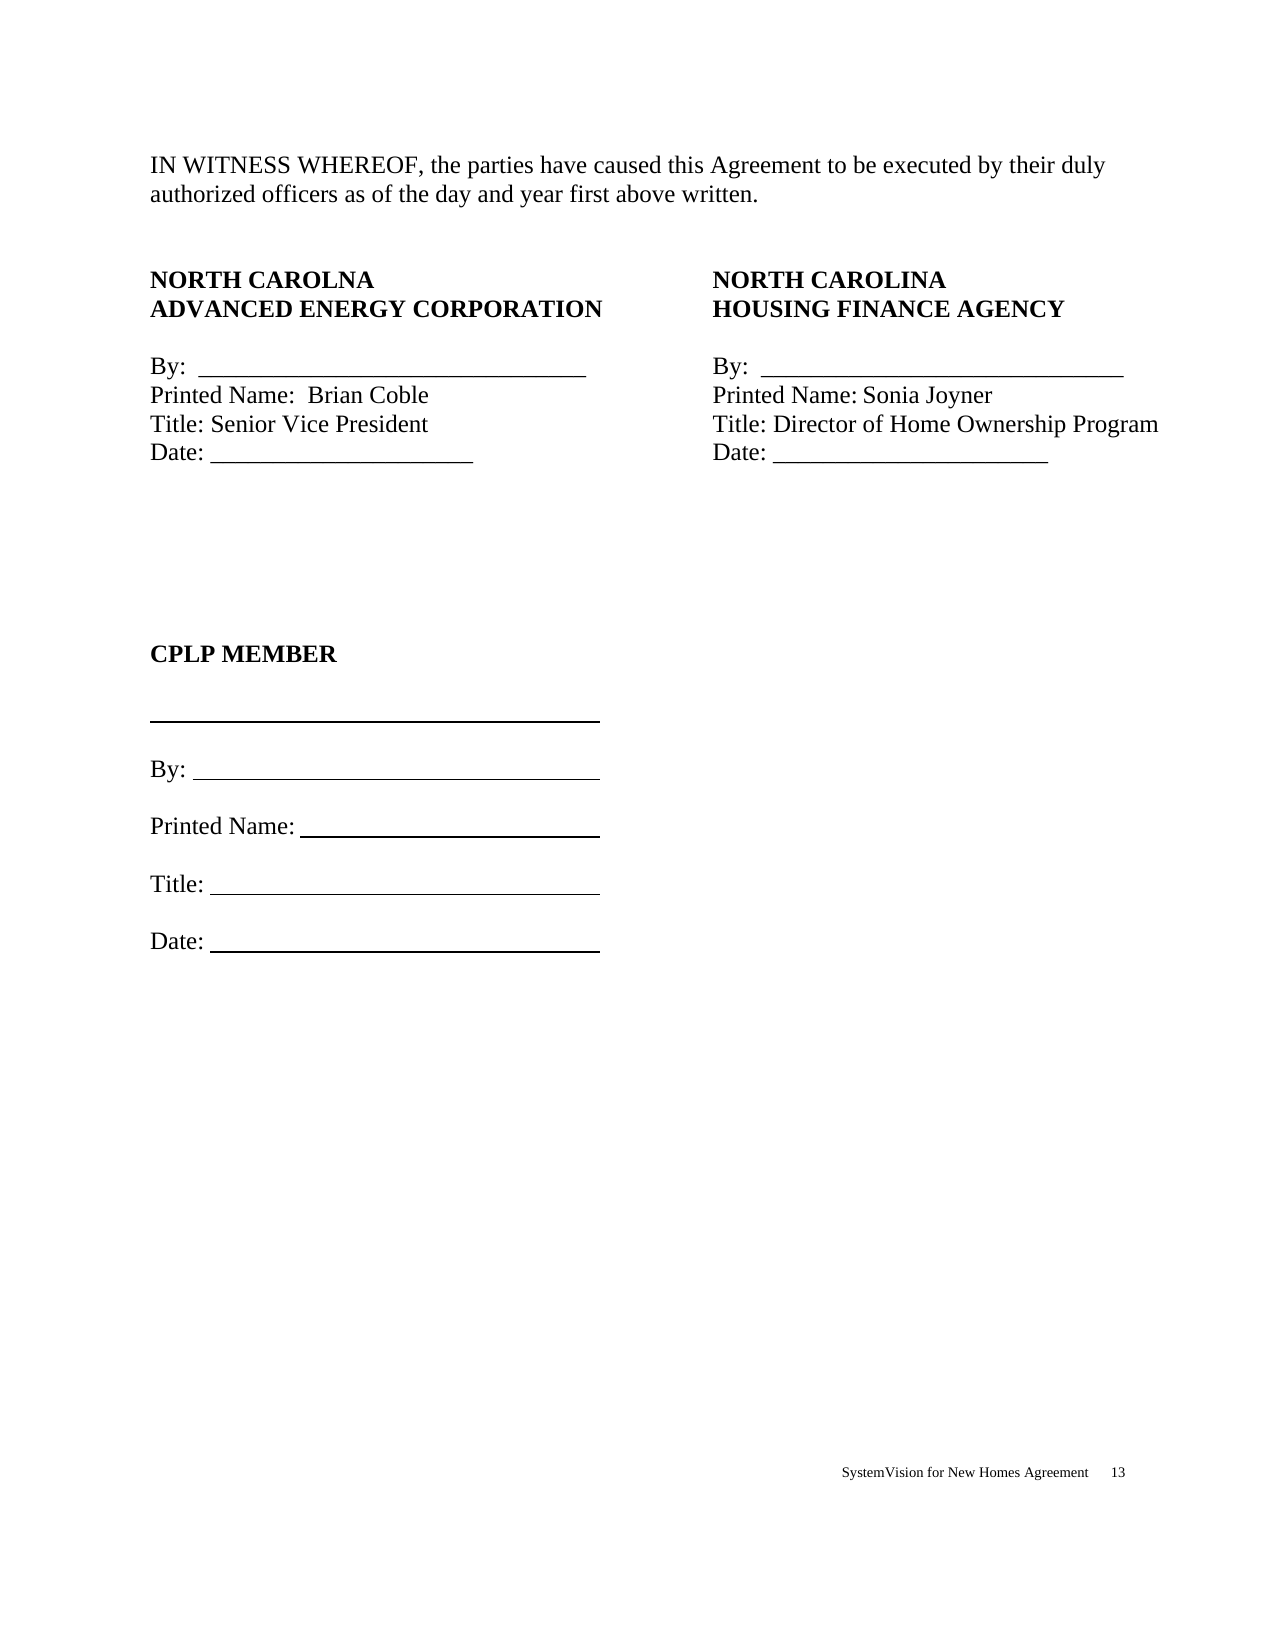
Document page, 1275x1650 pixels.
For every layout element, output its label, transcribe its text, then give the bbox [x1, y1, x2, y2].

text NORTH CAROLNA North Carolina [150, 265, 1170, 294]
text Printed Name: [150, 811, 1155, 840]
text Title: Senior Vice President Title: Director of Home Ownership Program [150, 409, 1170, 437]
text ADVANCED ENERGY CORPORATION Housing Finance Agency [150, 294, 1170, 322]
text Title: [150, 869, 1155, 897]
text IN WITNESS WHEREOF, the parties have caused this Agreement to be executed by their duly authorized officers as of the day and year first above written. [150, 150, 1125, 207]
text Date: [150, 926, 1155, 955]
text By: [150, 754, 1155, 782]
text CPLP MEMBER [150, 639, 1155, 667]
text Date: _____________________ Date: ______________________ [150, 437, 1170, 466]
text Printed Name: Brian Coble Printed Name: Sonia Joyner [150, 380, 1170, 409]
text By: _______________________________ By: _____________________________ [150, 351, 1170, 380]
